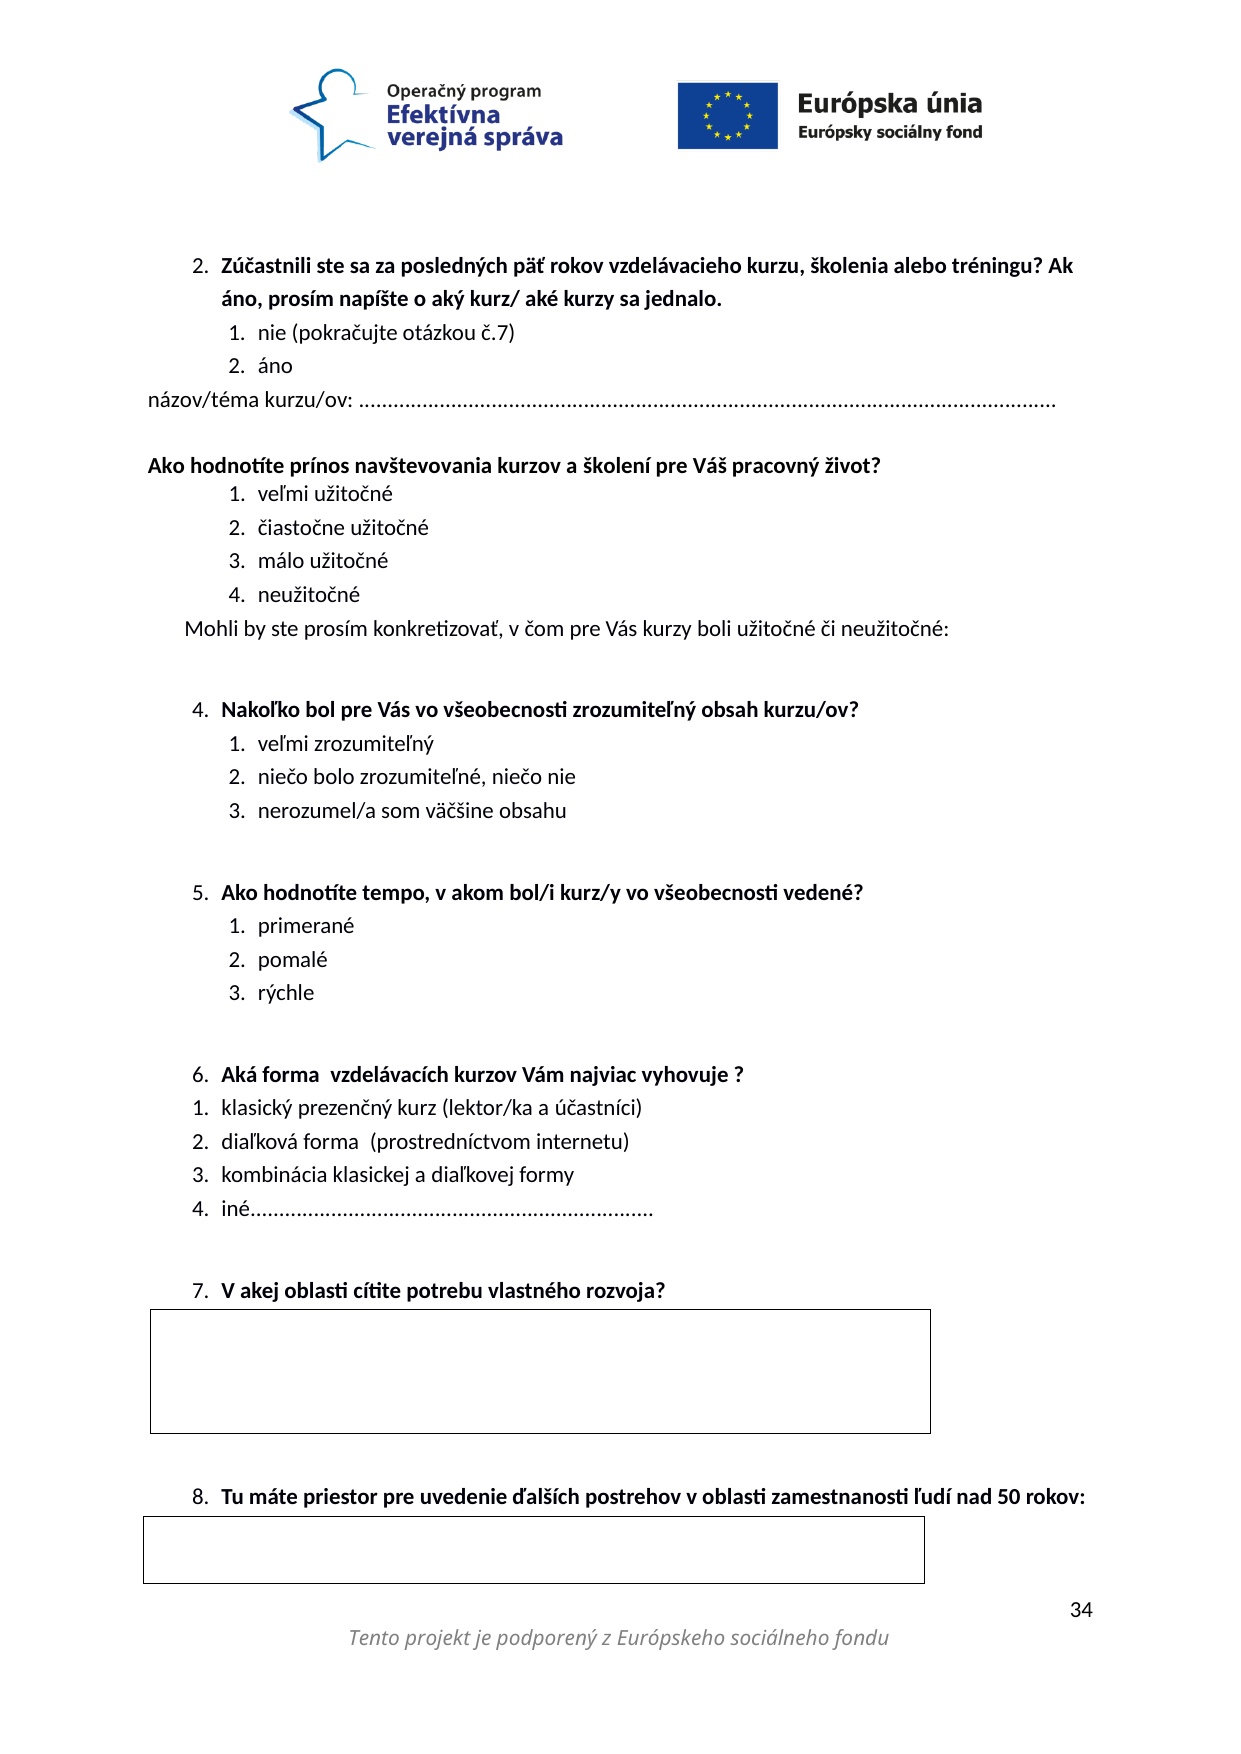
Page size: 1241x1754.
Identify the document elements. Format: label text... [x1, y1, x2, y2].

list čiastočne užitočné [228, 513, 1093, 541]
table_header [151, 1310, 930, 1433]
list nerozumel/a som väčšine obsahu [228, 796, 1093, 824]
list pomalé [228, 945, 1093, 973]
list iné...................................................................... [192, 1194, 1093, 1222]
table_header [144, 1517, 924, 1583]
list Tu máte priestor pre uvedenie ďalších postrehov v oblasti zamestnanosti ľudí nad 50 rokov: [192, 1482, 1093, 1510]
list Nakoľko bol pre Vás vo všeobecnosti zrozumiteľný obsah kurzu/ov? [192, 695, 1093, 723]
text Ako hodnotíte prínos navštevovania kurzov a školení pre Váš pracovný život? [148, 451, 1093, 479]
list málo užitočné [228, 547, 1093, 574]
list Aká forma vzdelávacích kurzov Vám najviac vyhovuje ? [192, 1060, 1093, 1088]
list kombinácia klasickej a diaľkovej formy [192, 1161, 1093, 1188]
list Ako hodnotíte tempo, v akom bol/i kurz/y vo všeobecnosti vedené? [192, 878, 1093, 906]
list nie (pokračujte otázkou č.7) [228, 318, 1093, 346]
list primerané [228, 911, 1093, 939]
list áno [228, 352, 1093, 380]
list V akej oblasti cítite potrebu vlastného rozvoja? [192, 1276, 1093, 1304]
picture [264, 61, 1008, 185]
list neužitočné [228, 580, 1093, 608]
list diaľková forma (prostredníctvom internetu) [192, 1127, 1093, 1155]
list rýchle [228, 978, 1093, 1006]
text Mohli by ste prosím konkretizovať, v čom pre Vás kurzy boli užitočné či neužitočné: [184, 614, 1093, 642]
list veľmi užitočné [228, 479, 1093, 507]
list Zúčastnili ste sa za posledných päť rokov vzdelávacieho kurzu, školenia alebo tréningu? Ak áno, prosím napíšte o aký kurz/ aké kurzy sa jednalo. [192, 251, 1093, 313]
list klasický prezenčný kurz (lektor/ka a účastníci) [192, 1093, 1093, 1121]
text názov/téma kurzu/ov: ......................................................................................................................... [148, 385, 1093, 451]
list veľmi zrozumiteľný [228, 729, 1093, 757]
list niečo bolo zrozumiteľné, niečo nie [228, 762, 1093, 790]
